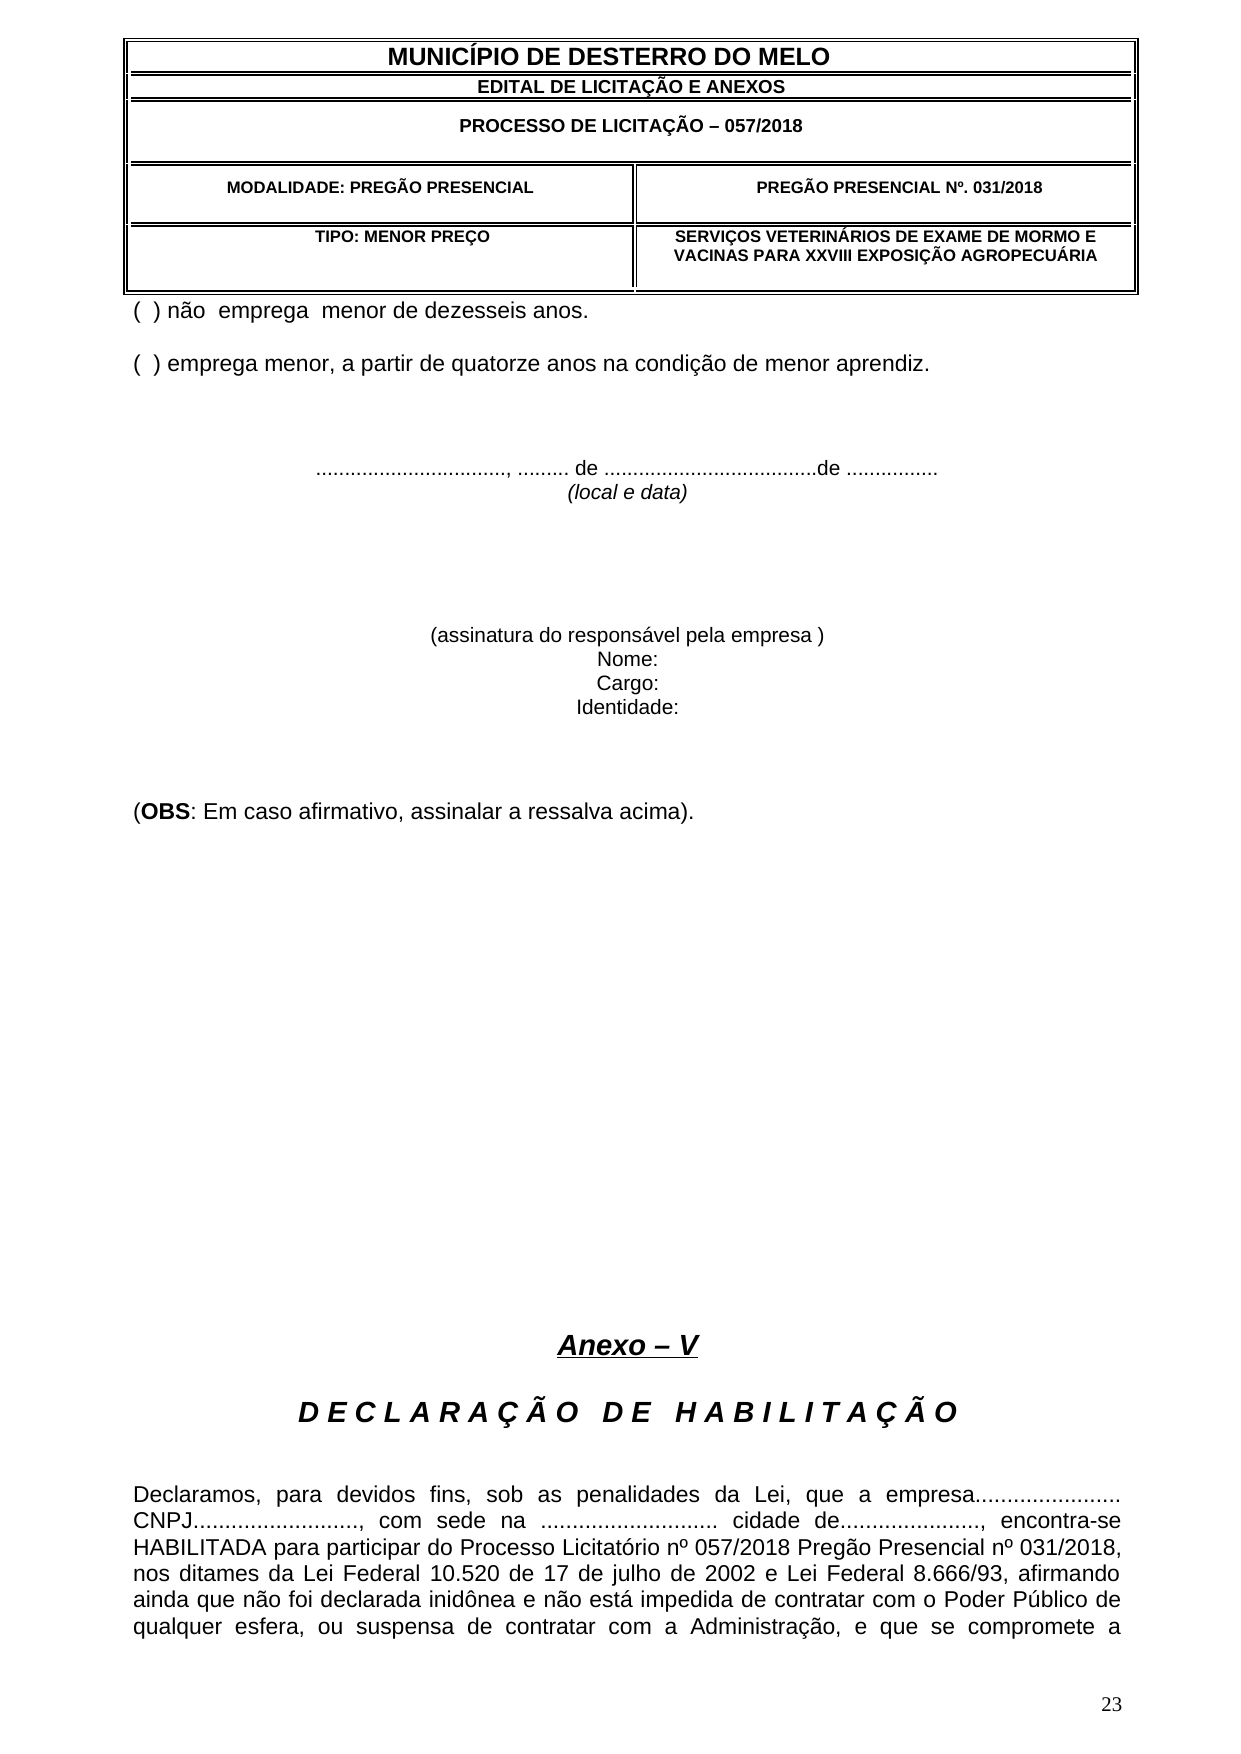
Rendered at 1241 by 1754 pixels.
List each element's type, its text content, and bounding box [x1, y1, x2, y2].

text (OBS: Em caso afirmativo, assinalar a ressalva acima). [133, 798, 1122, 824]
text ( ) não emprega menor de dezesseis anos. [133, 297, 1122, 324]
text Nome: [133, 647, 1122, 671]
text (assinatura do responsável pela empresa ) [133, 623, 1122, 647]
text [133, 1481, 1122, 1639]
text Identidade: [133, 695, 1122, 719]
text Anexo – V [133, 1328, 1122, 1361]
text Cargo: [133, 671, 1122, 695]
text ( ) emprega menor, a partir de quatorze anos na condição de menor aprendiz. [133, 350, 1122, 376]
text (local e data) [133, 479, 1122, 503]
text D E C L A R A Ç Ã O D E H A B I L I T A Ç Ã O [133, 1395, 1122, 1428]
text ................................., ......... de .....................................de ................ [133, 456, 1122, 479]
